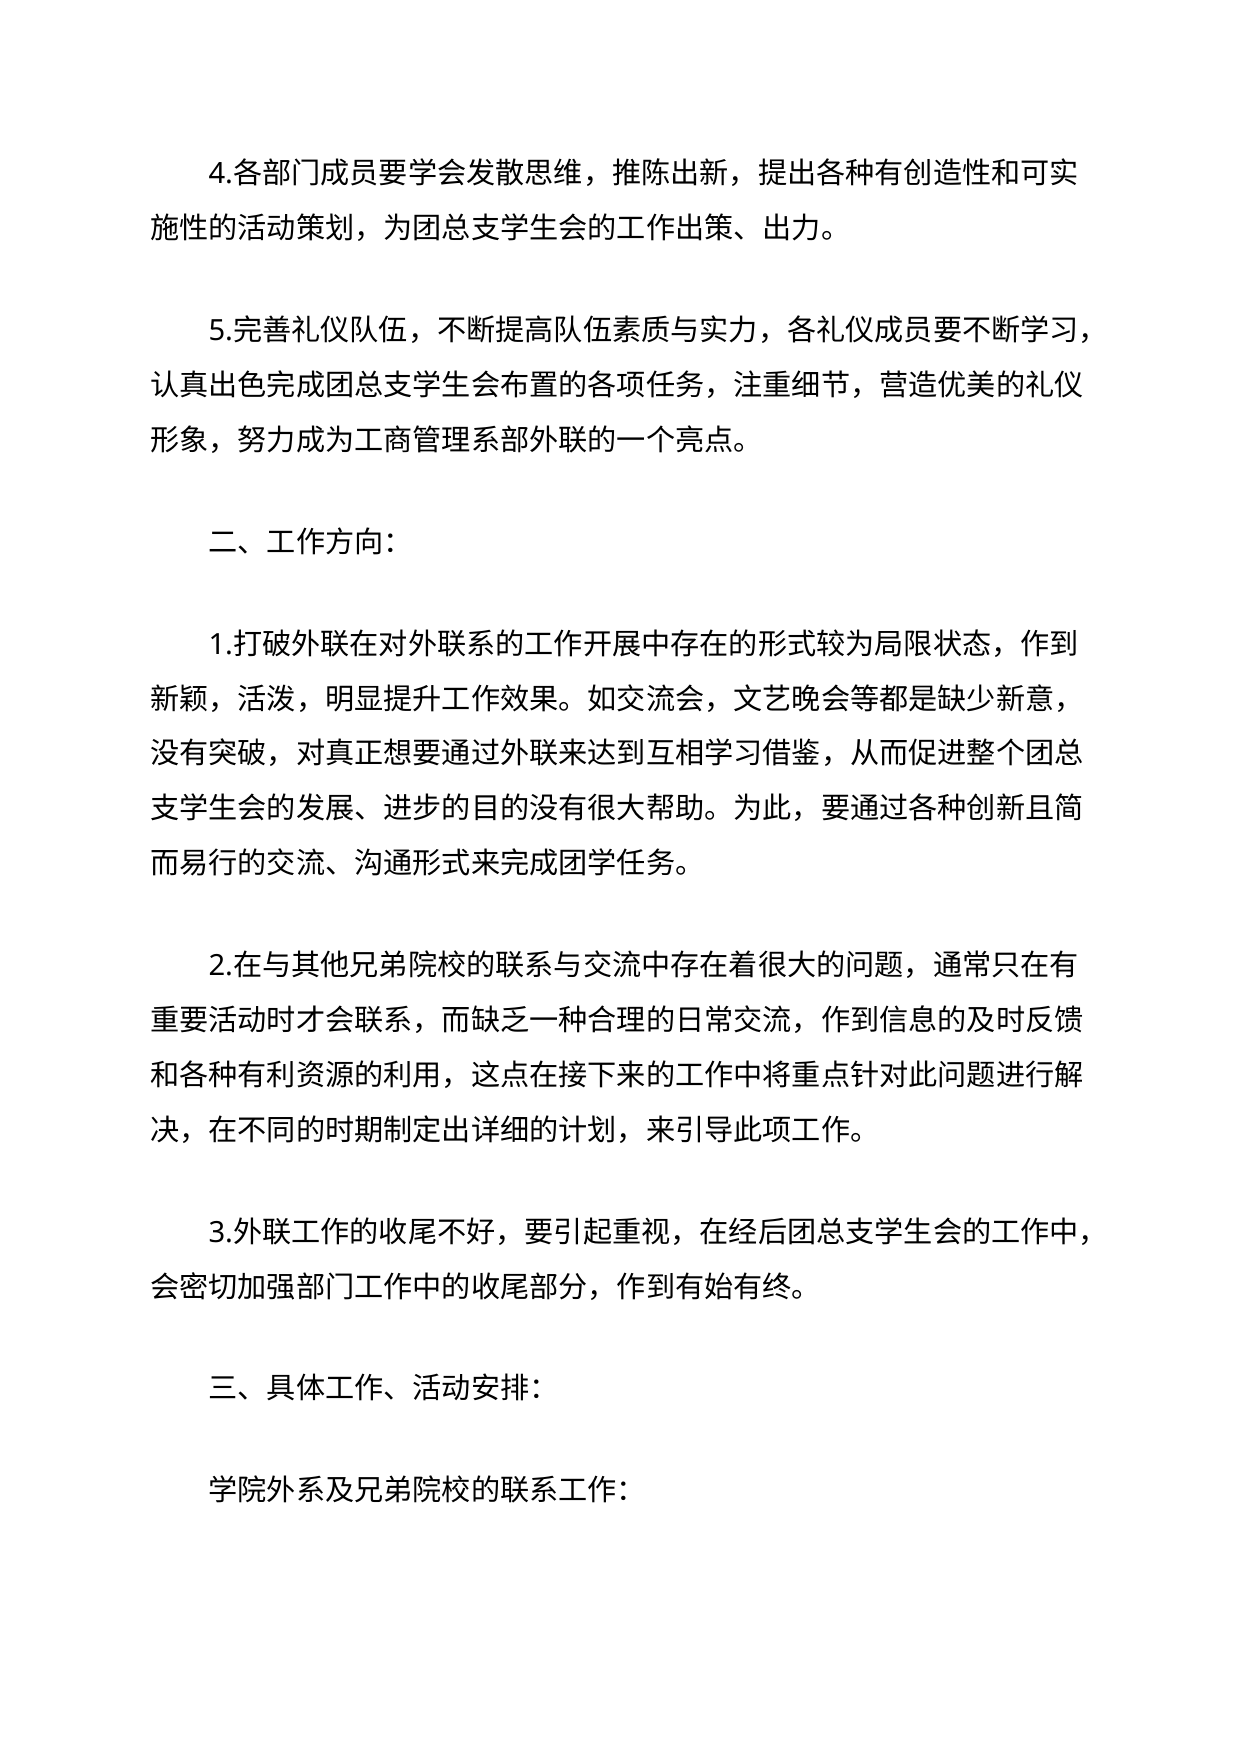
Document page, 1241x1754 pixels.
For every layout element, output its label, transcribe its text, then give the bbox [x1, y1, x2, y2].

text 4.各部门成员要学会发散思维，推陈出新，提出各种有创造性和可实施性的活动策划，为团总支学生会的工作出策、出力。 [150, 150, 1090, 247]
text 2.在与其他兄弟院校的联系与交流中存在着很大的问题，通常只在有重要活动时才会联系，而缺乏一种合理的日常交流，作到信息的及时反馈和各种有利资源的利用，这点在接下来的工作中将重点针对此问题进行解决，在不同的时期制定出详细的计划，来引导此项工作。 [150, 942, 1090, 1149]
text 5.完善礼仪队伍，不断提高队伍素质与实力，各礼仪成员要不断学习，认真出色完成团总支学生会布置的各项任务，注重细节，营造优美的礼仪形象，努力成为工商管理系部外联的一个亮点。 [150, 307, 1090, 459]
text 3.外联工作的收尾不好，要引起重视，在经后团总支学生会的工作中，会密切加强部门工作中的收尾部分，作到有始有终。 [150, 1208, 1090, 1306]
text 二、工作方向： [150, 518, 1090, 561]
text 三、具体工作、活动安排： [150, 1365, 1090, 1407]
text 1.打破外联在对外联系的工作开展中存在的形式较为局限状态，作到新颖，活泼，明显提升工作效果。如交流会，文艺晚会等都是缺少新意，没有突破，对真正想要通过外联来达到互相学习借鉴，从而促进整个团总支学生会的发展、进步的目的没有很大帮助。为此，要通过各种创新且简而易行的交流、沟通形式来完成团学任务。 [150, 620, 1090, 882]
text 学院外系及兄弟院校的联系工作： [150, 1467, 1090, 1509]
